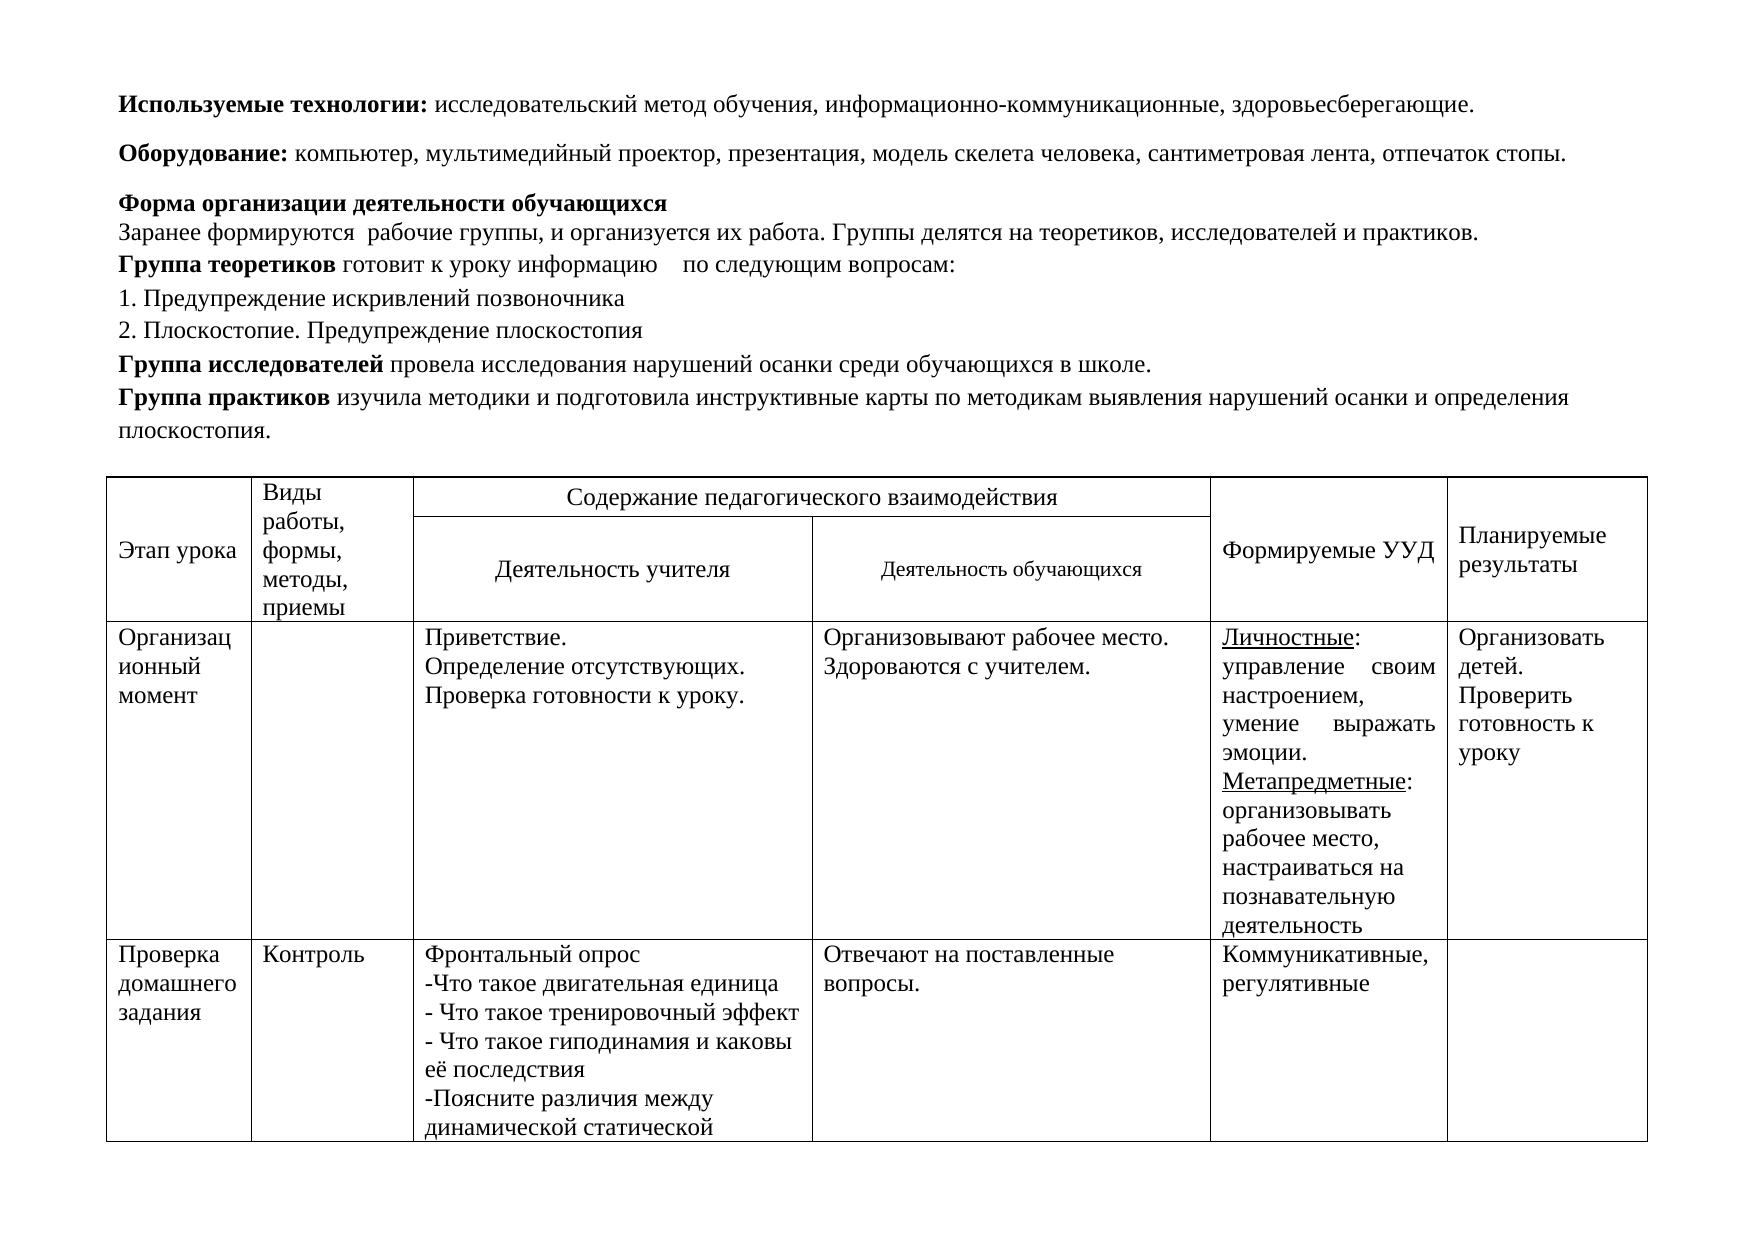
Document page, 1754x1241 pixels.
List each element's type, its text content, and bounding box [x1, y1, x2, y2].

table_cell [252, 622, 413, 938]
table_cell Приветствие. Определение отсутствующих. Проверка готовности к уроку. [414, 622, 812, 938]
text Оборудование: компьютер, мультимедийный проектор, презентация, модель скелета человека, сантиметровая лента, отпечаток стопы. [118, 138, 1636, 167]
text Заранее формируются рабочие группы, и организуется их работа. Группы делятся на теоретиков, исследователей и практиков. [118, 217, 1636, 245]
text Группа практиков изучила методики и подготовила инструктивные карты по методикам выявления нарушений осанки и определения плоскостопия. [118, 382, 1636, 443]
table_cell Деятельность учителя [414, 517, 812, 621]
table_cell Организационный момент [107, 622, 251, 938]
text 2. Плоскостопие. Предупреждение плоскостопия [118, 316, 1636, 344]
table_header Содержание педагогического взаимодействия [414, 478, 1210, 516]
table_cell Организовать детей. Проверить готовность к уроку [1448, 622, 1647, 938]
text Используемые технологии: исследовательский метод обучения, информационно-коммуникационные, здоровьесберегающие. [118, 89, 1636, 117]
text 1. Предупреждение искривлений позвоночника [118, 283, 1636, 311]
table_cell Контроль [252, 940, 413, 1141]
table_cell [414, 940, 812, 1141]
table_header Виды работы, формы, методы, приемы [252, 478, 413, 621]
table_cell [1211, 940, 1447, 1141]
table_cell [813, 940, 1210, 1141]
table_header Планируемые результаты [1448, 478, 1647, 621]
text Группа теоретиков готовит к уроку информацию по следующим вопросам: [118, 249, 1636, 278]
text Группа исследователей провела исследования нарушений осанки среди обучающихся в школе. [118, 349, 1636, 377]
table_cell Деятельность обучающихся [813, 517, 1210, 621]
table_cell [107, 940, 251, 1141]
text Форма организации деятельности обучающихся [118, 188, 1636, 217]
table_cell [1448, 940, 1647, 1141]
table_header Этап урока [107, 478, 251, 621]
table_cell Личностные: управление своим настроением, умение выражать эмоции. Метапредметные: организовывать рабочее место, настраиваться на познавательную деятельность [1211, 622, 1447, 938]
table_header Формируемые УУД [1211, 478, 1447, 621]
table_cell Организовывают рабочее место. Здороваются с учителем. [813, 622, 1210, 938]
